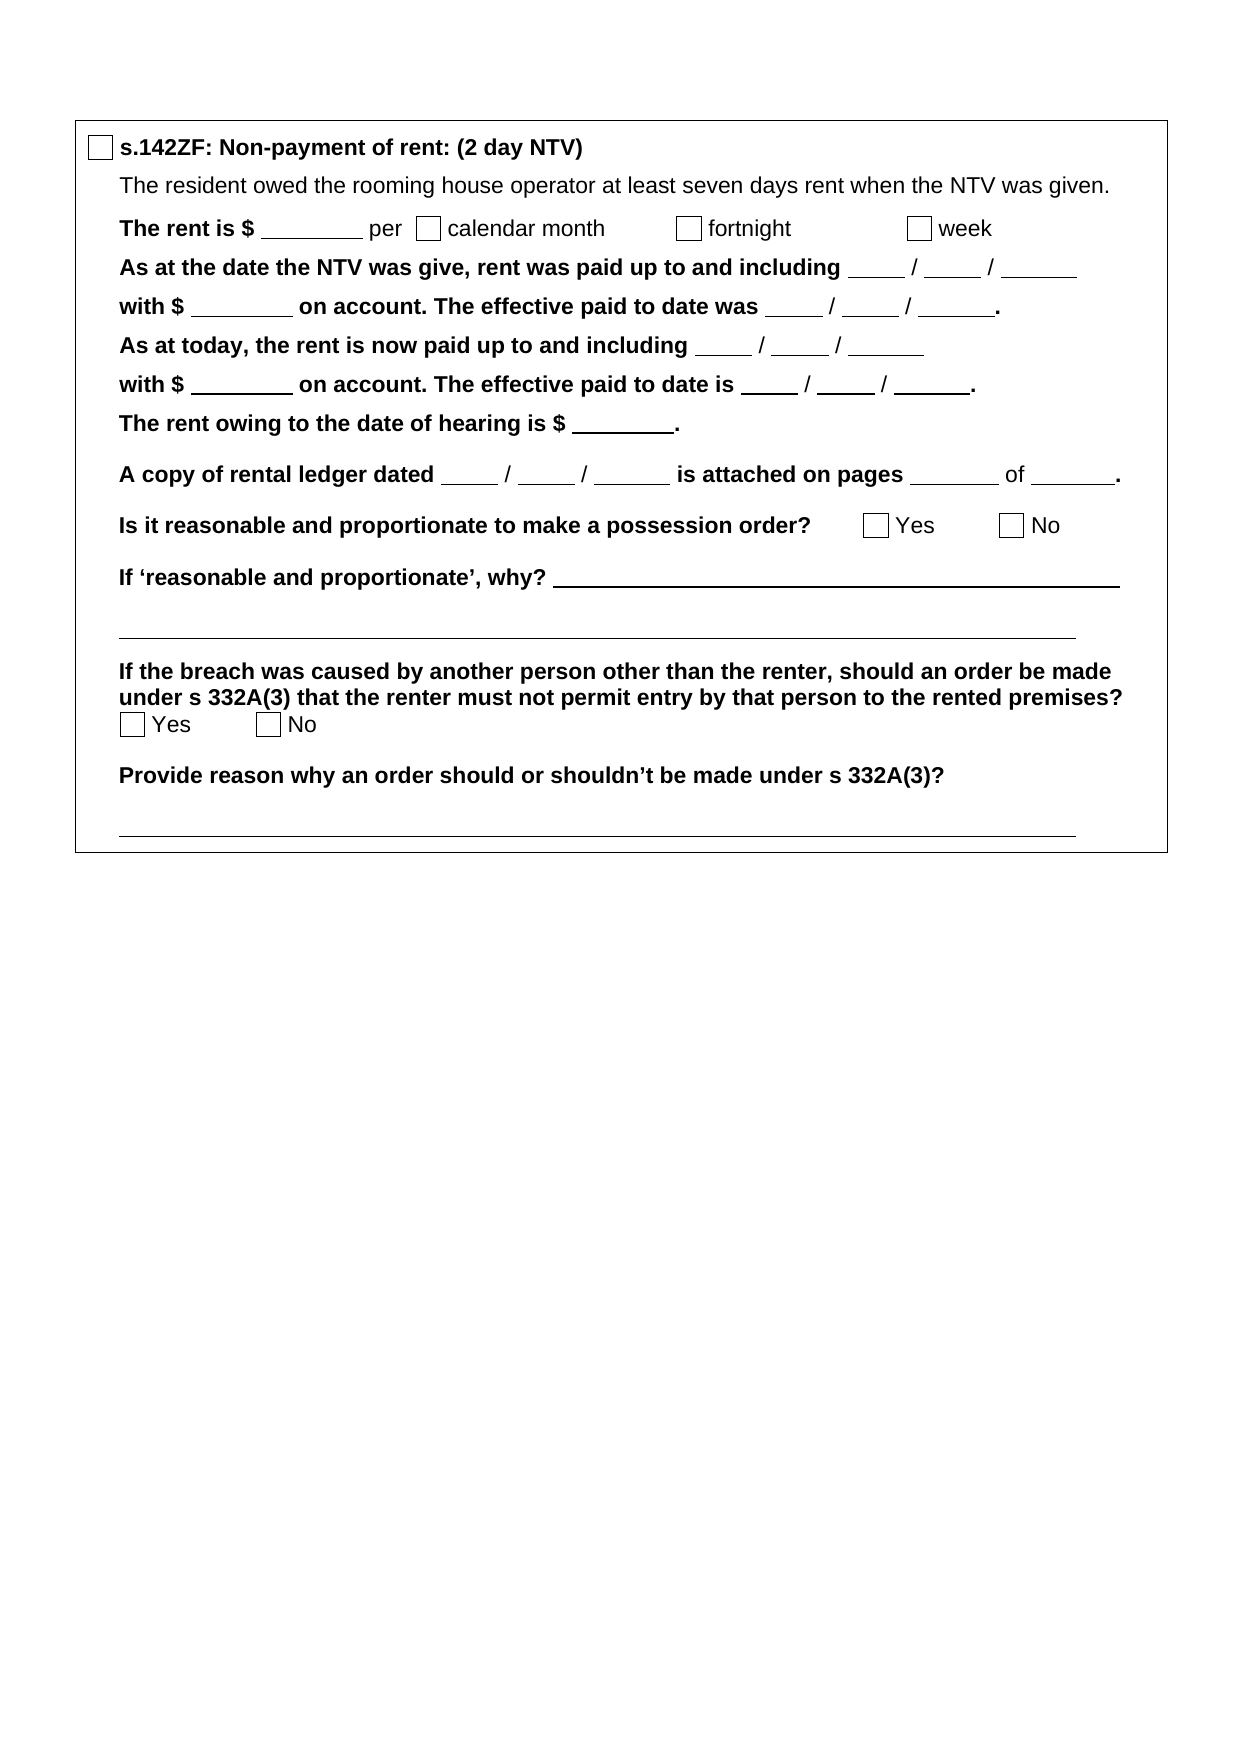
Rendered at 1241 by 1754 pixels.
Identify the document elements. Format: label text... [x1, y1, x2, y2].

table_header s.142ZF: Non-payment of rent: (2 day NTV) The resident owed the rooming house operator at least seven days rent when the NTV was given. The rent is $ per calendar month fortnight week As at the date the NTV was give, rent was paid up to and including / / with $ on account. The effective paid to date was / / . As at today, the rent is now paid up to and including / / with $ on account. The effective paid to date is / / . The rent owing to the date of hearing is $ . A copy of rental ledger dated / / is attached on pages of . Is it reasonable and proportionate to make a possession order? Yes No If ‘reasonable and proportionate’, why? If the breach was caused by another person other than the renter, should an order be made under s 332A(3) that the renter must not permit entry by that person to the rented premises? Yes No Provide reason why an order should or shouldn’t be made under s 332A(3)? [76, 121, 1167, 852]
